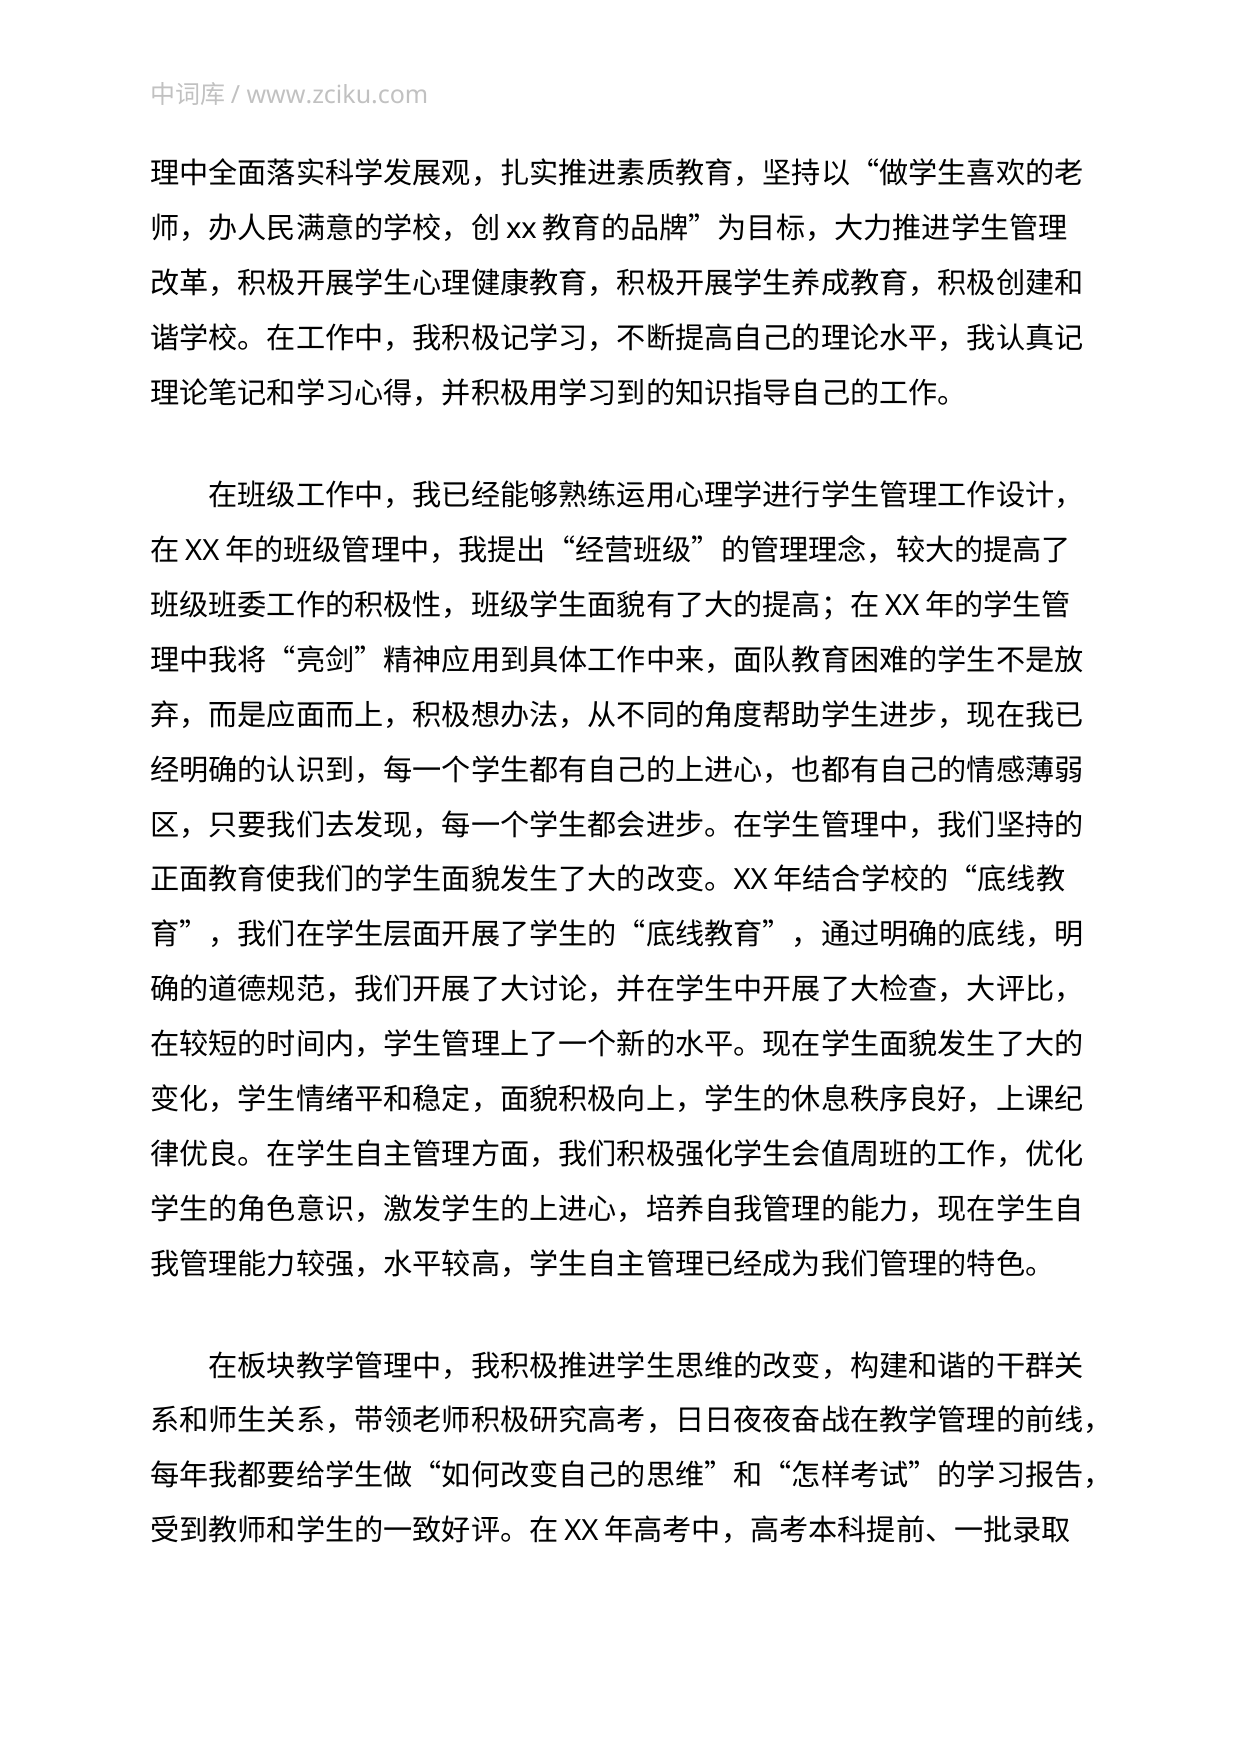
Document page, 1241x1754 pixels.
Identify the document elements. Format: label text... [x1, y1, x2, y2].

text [150, 150, 1090, 412]
text 在班级工作中，我已经能够熟练运用心理学进行学生管理工作设计，在XX年的班级管理中，我提出“经营班级”的管理理念，较大的提高了班级班委工作的积极性，班级学生面貌有了大的提高；在XX年的学生管理中我将“亮剑”精神应用到具体工作中来，面队教育困难的学生不是放弃，而是应面而上，积极想办法，从不同的角度帮助学生进步，现在我已经明确的认识到，每一个学生都有自己的上进心，也都有自己的情感薄弱区，只要我们去发现，每一个学生都会进步。在学生管理中，我们坚持的正面教育使我们的学生面貌发生了大的改变。XX年结合学校的“底线教育”，我们在学生层面开展了学生的“底线教育”，通过明确的底线，明确的道德规范，我们开展了大讨论，并在学生中开展了大检查，大评比，在较短的时间内，学生管理上了一个新的水平。现在学生面貌发生了大的变化，学生情绪平和稳定，面貌积极向上，学生的休息秩序良好，上课纪律优良。在学生自主管理方面，我们积极强化学生会值周班的工作，优化学生的角色意识，激发学生的上进心，培养自我管理的能力，现在学生自我管理能力较强，水平较高，学生自主管理已经成为我们管理的特色。 [150, 471, 1090, 1283]
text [150, 1342, 1090, 1549]
